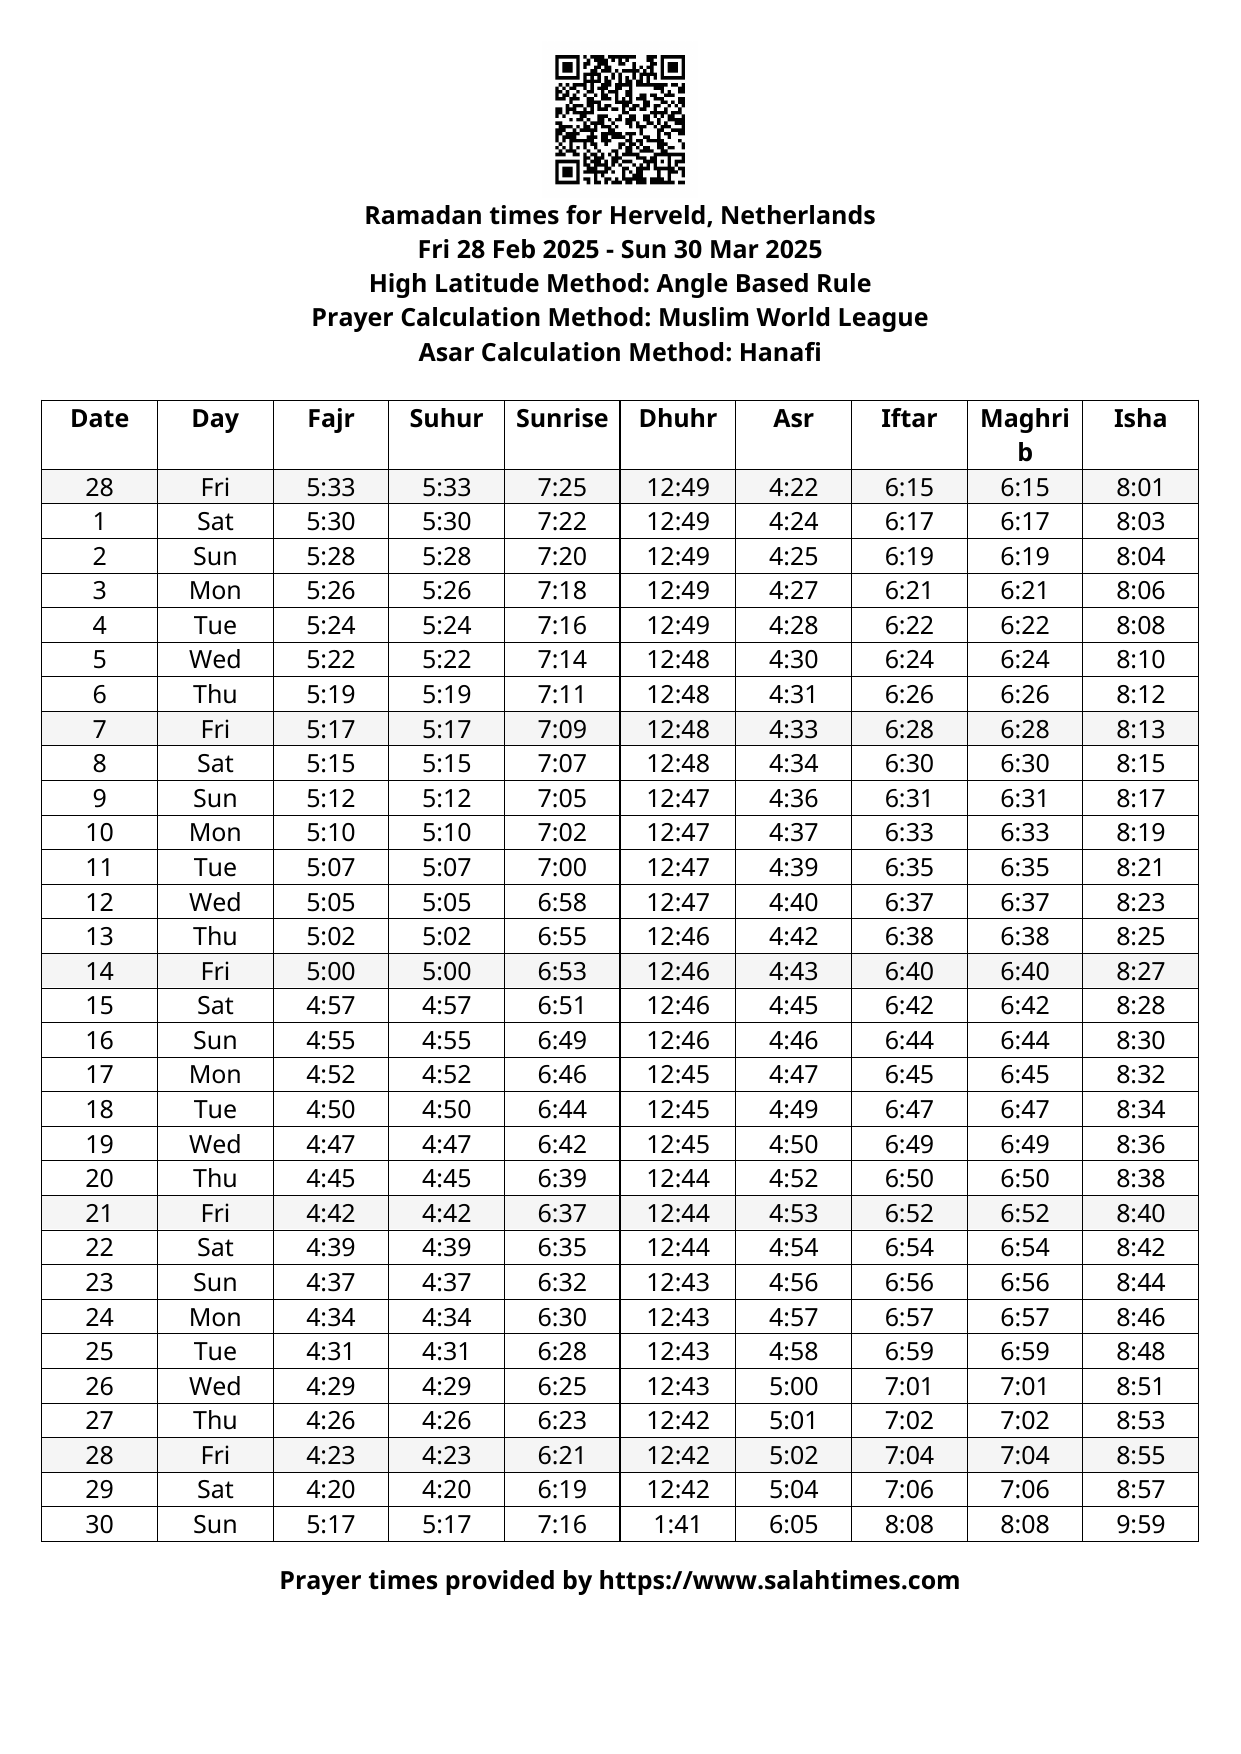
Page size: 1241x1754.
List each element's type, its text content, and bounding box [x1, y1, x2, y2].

table_cell 6:26 [968, 677, 1082, 711]
table_cell 12:43 [621, 1369, 735, 1402]
table_cell 4:37 [736, 816, 851, 849]
table_cell 8:13 [1083, 712, 1198, 745]
table_cell 6:56 [968, 1265, 1082, 1299]
table_cell 6:17 [852, 504, 967, 538]
table_cell Sat [158, 1231, 273, 1264]
table_cell Mon [158, 1058, 273, 1091]
table_cell 5:24 [274, 608, 388, 642]
table_cell 12:43 [621, 1265, 735, 1299]
table_cell 8:44 [1083, 1265, 1198, 1299]
table_cell 25 [42, 1334, 157, 1368]
table_cell 4:45 [736, 989, 851, 1022]
table_cell 12:45 [621, 1127, 735, 1160]
table_cell 7:06 [852, 1473, 967, 1506]
table_cell 5:19 [274, 677, 388, 711]
table_cell 5:12 [274, 781, 388, 814]
table_cell 27 [42, 1404, 157, 1437]
table_cell 5:07 [274, 850, 388, 884]
table_cell 8:51 [1083, 1369, 1198, 1402]
table_cell 4:39 [274, 1231, 388, 1264]
table_cell 4:34 [736, 746, 851, 780]
table_cell 6:47 [968, 1092, 1082, 1126]
table_cell 7:05 [505, 781, 619, 814]
table_cell 12:47 [621, 850, 735, 884]
table_cell 6:46 [505, 1058, 619, 1091]
table_cell 7:01 [852, 1369, 967, 1402]
table_cell 12:45 [621, 1058, 735, 1091]
table_cell 5:26 [274, 574, 388, 607]
table_cell 6:15 [968, 470, 1082, 503]
table_cell Sat [158, 989, 273, 1022]
table_cell 8:27 [1083, 954, 1198, 987]
table_cell 12:43 [621, 1334, 735, 1368]
table_cell Tue [158, 1092, 273, 1126]
table_cell 4:53 [736, 1196, 851, 1229]
table_cell 12:47 [621, 885, 735, 918]
table_cell 4:55 [274, 1023, 388, 1057]
table_cell 8:01 [1083, 470, 1198, 503]
table_cell 6:44 [852, 1023, 967, 1057]
table_cell 8:53 [1083, 1404, 1198, 1437]
table_cell 12:49 [621, 539, 735, 572]
table_cell 12:46 [621, 919, 735, 953]
table_header Iftar [852, 401, 967, 469]
table_cell Wed [158, 1127, 273, 1160]
table_cell 4:24 [736, 504, 851, 538]
table_cell 5:22 [274, 643, 388, 676]
table_cell 4:54 [736, 1231, 851, 1264]
table_cell 5:17 [389, 712, 504, 745]
table_cell 8:08 [1083, 608, 1198, 642]
table_cell 6:59 [852, 1334, 967, 1368]
table_header Sunrise [505, 401, 619, 469]
table_cell 9:59 [1083, 1507, 1198, 1541]
table_cell 15 [42, 989, 157, 1022]
table_cell 12:49 [621, 608, 735, 642]
text Asar Calculation Method: Hanafi [42, 334, 1198, 368]
table_cell 6:33 [852, 816, 967, 849]
table_cell 4:31 [274, 1334, 388, 1368]
table_cell 6:35 [968, 850, 1082, 884]
table_cell 12:48 [621, 712, 735, 745]
table_cell 6:35 [505, 1231, 619, 1264]
table_header Maghrib [968, 401, 1082, 469]
table_cell 4:42 [736, 919, 851, 953]
table_cell 5:17 [389, 1507, 504, 1541]
table_cell 4:37 [274, 1265, 388, 1299]
table_cell 4:50 [736, 1127, 851, 1160]
text High Latitude Method: Angle Based Rule [42, 266, 1198, 300]
table_cell 6:44 [505, 1092, 619, 1126]
table_cell 5:00 [389, 954, 504, 987]
text Fri 28 Feb 2025 - Sun 30 Mar 2025 [42, 232, 1198, 266]
table_cell 5:02 [274, 919, 388, 953]
table_cell 6:24 [852, 643, 967, 676]
table_cell 6:23 [505, 1404, 619, 1437]
text Ramadan times for Herveld, Netherlands [42, 198, 1198, 232]
table_cell 6:26 [852, 677, 967, 711]
table_cell 6:31 [968, 781, 1082, 814]
table_cell 6:30 [852, 746, 967, 780]
table_cell 8:57 [1083, 1473, 1198, 1506]
table_cell 4:57 [389, 989, 504, 1022]
table_cell 6:28 [852, 712, 967, 745]
table_cell 12:47 [621, 816, 735, 849]
table_cell Thu [158, 677, 273, 711]
table_cell 5:30 [274, 504, 388, 538]
table_cell 6:53 [505, 954, 619, 987]
table_cell 7:04 [852, 1438, 967, 1472]
table_cell 16 [42, 1023, 157, 1057]
table_cell 7:16 [505, 608, 619, 642]
table_cell 8:30 [1083, 1023, 1198, 1057]
table_cell 5:19 [389, 677, 504, 711]
table_cell Sun [158, 781, 273, 814]
table_cell Sat [158, 746, 273, 780]
table_cell 7:16 [505, 1507, 619, 1541]
table_cell 6:40 [852, 954, 967, 987]
table_cell 6:42 [852, 989, 967, 1022]
table_cell 8:32 [1083, 1058, 1198, 1091]
table_cell 12:48 [621, 746, 735, 780]
table_cell 6:31 [852, 781, 967, 814]
table_cell 6:21 [852, 574, 967, 607]
table_cell 6:42 [505, 1127, 619, 1160]
table_cell 12:42 [621, 1473, 735, 1506]
table_cell 6:52 [852, 1196, 967, 1229]
table_cell 7:02 [852, 1404, 967, 1437]
table_cell 8:46 [1083, 1300, 1198, 1333]
table_cell 6:45 [852, 1058, 967, 1091]
table_cell 7:18 [505, 574, 619, 607]
table_cell 5:30 [389, 504, 504, 538]
table_cell 23 [42, 1265, 157, 1299]
table_cell 8:19 [1083, 816, 1198, 849]
table_header Asr [736, 401, 851, 469]
table_cell 6:15 [852, 470, 967, 503]
table_cell Mon [158, 816, 273, 849]
table_cell 6:30 [968, 746, 1082, 780]
table_cell 6:28 [505, 1334, 619, 1368]
table_cell 5:02 [389, 919, 504, 953]
table_cell 6:25 [505, 1369, 619, 1402]
table_cell 5:33 [389, 470, 504, 503]
table_cell 5:17 [274, 1507, 388, 1541]
table_cell 4:47 [274, 1127, 388, 1160]
table_cell 5:15 [274, 746, 388, 780]
table_cell 12:49 [621, 504, 735, 538]
table_cell 8:08 [968, 1507, 1082, 1541]
table_cell 4:50 [389, 1092, 504, 1126]
table_cell 4:34 [274, 1300, 388, 1333]
table_cell 4:27 [736, 574, 851, 607]
table_cell 8:40 [1083, 1196, 1198, 1229]
table_cell 6:17 [968, 504, 1082, 538]
table_cell Mon [158, 1300, 273, 1333]
table_cell 6:22 [968, 608, 1082, 642]
table_cell 12:48 [621, 677, 735, 711]
table_cell 5:26 [389, 574, 504, 607]
table_cell 12 [42, 885, 157, 918]
table_cell 4:31 [389, 1334, 504, 1368]
table_cell 7:11 [505, 677, 619, 711]
table_cell 4:30 [736, 643, 851, 676]
table_cell 12:44 [621, 1161, 735, 1195]
table_cell 4:57 [736, 1300, 851, 1333]
table_cell 4:20 [389, 1473, 504, 1506]
table_cell 4:57 [274, 989, 388, 1022]
table_cell 5:05 [389, 885, 504, 918]
table_cell Thu [158, 1161, 273, 1195]
table_cell 8:10 [1083, 643, 1198, 676]
table_cell 6:50 [968, 1161, 1082, 1195]
table_cell 5:01 [736, 1404, 851, 1437]
table_cell Fri [158, 1438, 273, 1472]
table_cell 8:15 [1083, 746, 1198, 780]
table_cell 4:40 [736, 885, 851, 918]
table_cell 4:37 [389, 1265, 504, 1299]
table_cell Wed [158, 1369, 273, 1402]
table_cell 13 [42, 919, 157, 953]
table_cell 8:38 [1083, 1161, 1198, 1195]
table_cell 6:33 [968, 816, 1082, 849]
table_cell 29 [42, 1473, 157, 1506]
table_cell 4:20 [274, 1473, 388, 1506]
table_cell 4:39 [736, 850, 851, 884]
table_cell 6:49 [968, 1127, 1082, 1160]
table_cell 6:38 [852, 919, 967, 953]
table_cell 7:04 [968, 1438, 1082, 1472]
table_cell 7:25 [505, 470, 619, 503]
table_cell 7:01 [968, 1369, 1082, 1402]
table_cell 26 [42, 1369, 157, 1402]
table_cell 7:14 [505, 643, 619, 676]
table_cell 6:52 [968, 1196, 1082, 1229]
table_cell Sun [158, 539, 273, 572]
table_cell 6:44 [968, 1023, 1082, 1057]
table_cell 4:46 [736, 1023, 851, 1057]
table_cell Sun [158, 1507, 273, 1541]
table_cell 28 [42, 470, 157, 503]
table_cell 5:00 [274, 954, 388, 987]
table_cell 7:02 [968, 1404, 1082, 1437]
table_cell 4:26 [274, 1404, 388, 1437]
table_cell Wed [158, 643, 273, 676]
table_cell 4:56 [736, 1265, 851, 1299]
table_cell 12:49 [621, 574, 735, 607]
table_cell 2 [42, 539, 157, 572]
text Prayer times provided by https://www.salahtimes.com [42, 1563, 1198, 1597]
table_cell 30 [42, 1507, 157, 1541]
table_cell 6:19 [852, 539, 967, 572]
table_cell 4:36 [736, 781, 851, 814]
table_cell Wed [158, 885, 273, 918]
table_header Dhuhr [621, 401, 735, 469]
table_cell 8:23 [1083, 885, 1198, 918]
table_cell 6:50 [852, 1161, 967, 1195]
table_cell 8:06 [1083, 574, 1198, 607]
table_header Suhur [389, 401, 504, 469]
table_cell Tue [158, 1334, 273, 1368]
table_cell Tue [158, 608, 273, 642]
table_cell 7:20 [505, 539, 619, 572]
table_cell 8:08 [852, 1507, 967, 1541]
table_cell 5:28 [389, 539, 504, 572]
table_cell 4:55 [389, 1023, 504, 1057]
table_cell 8:48 [1083, 1334, 1198, 1368]
table_cell 5:02 [736, 1438, 851, 1472]
table_cell 6:42 [968, 989, 1082, 1022]
table_cell 6:45 [968, 1058, 1082, 1091]
table_cell 4:31 [736, 677, 851, 711]
table_cell 6:56 [852, 1265, 967, 1299]
table_cell 6:05 [736, 1507, 851, 1541]
table_cell 4:29 [389, 1369, 504, 1402]
table_cell 9 [42, 781, 157, 814]
table_cell 8:25 [1083, 919, 1198, 953]
table_cell 6:49 [505, 1023, 619, 1057]
table_cell 12:48 [621, 643, 735, 676]
table_cell Sat [158, 1473, 273, 1506]
table_cell 5:12 [389, 781, 504, 814]
table_cell 5:07 [389, 850, 504, 884]
table_cell 12:47 [621, 781, 735, 814]
table_cell Sun [158, 1023, 273, 1057]
table_cell 8:21 [1083, 850, 1198, 884]
table_cell 12:42 [621, 1438, 735, 1472]
table_cell 5:28 [274, 539, 388, 572]
table_cell 8:34 [1083, 1092, 1198, 1126]
table_cell 4:52 [274, 1058, 388, 1091]
table_cell 4:58 [736, 1334, 851, 1368]
table_cell 6:22 [852, 608, 967, 642]
table_header Day [158, 401, 273, 469]
table_cell 10 [42, 816, 157, 849]
table_cell 6:30 [505, 1300, 619, 1333]
table_cell 12:42 [621, 1404, 735, 1437]
table_cell Fri [158, 1196, 273, 1229]
table_cell 8:42 [1083, 1231, 1198, 1264]
table_cell 1 [42, 504, 157, 538]
table_cell 8:17 [1083, 781, 1198, 814]
table_cell 4:42 [389, 1196, 504, 1229]
table_cell 4:23 [274, 1438, 388, 1472]
table_cell 6:28 [968, 712, 1082, 745]
table_cell 5:17 [274, 712, 388, 745]
table_cell 5:24 [389, 608, 504, 642]
table_cell 6:38 [968, 919, 1082, 953]
table_cell 4:34 [389, 1300, 504, 1333]
picture [542, 41, 699, 198]
table_cell 22 [42, 1231, 157, 1264]
table_cell Tue [158, 850, 273, 884]
table_cell 24 [42, 1300, 157, 1333]
table_cell 7:00 [505, 850, 619, 884]
table_cell 4:33 [736, 712, 851, 745]
table_cell 4:50 [274, 1092, 388, 1126]
table_cell 18 [42, 1092, 157, 1126]
table_cell 12:49 [621, 470, 735, 503]
table_cell 8:03 [1083, 504, 1198, 538]
table_cell 6:54 [852, 1231, 967, 1264]
table_cell 6:58 [505, 885, 619, 918]
table_cell 5:33 [274, 470, 388, 503]
table_cell 5:10 [274, 816, 388, 849]
table_cell 5:00 [736, 1369, 851, 1402]
table_cell 5:15 [389, 746, 504, 780]
table_cell 6:37 [852, 885, 967, 918]
table_cell 12:46 [621, 989, 735, 1022]
table_cell 6:21 [505, 1438, 619, 1472]
table_header Date [42, 401, 157, 469]
table_cell 5:10 [389, 816, 504, 849]
table_cell 6:59 [968, 1334, 1082, 1368]
table_cell 4:39 [389, 1231, 504, 1264]
table_cell 28 [42, 1438, 157, 1472]
table_cell 4:47 [736, 1058, 851, 1091]
table_cell Sun [158, 1265, 273, 1299]
table_cell 5:22 [389, 643, 504, 676]
table_cell 4:26 [389, 1404, 504, 1437]
table_cell 6:37 [968, 885, 1082, 918]
table_cell 6 [42, 677, 157, 711]
table_cell 6:19 [968, 539, 1082, 572]
table_cell 4:23 [389, 1438, 504, 1472]
table_cell 4:25 [736, 539, 851, 572]
table_cell Fri [158, 954, 273, 987]
table_cell 6:55 [505, 919, 619, 953]
table_cell 14 [42, 954, 157, 987]
table_cell 8:55 [1083, 1438, 1198, 1472]
table_cell 1:41 [621, 1507, 735, 1541]
table_cell Thu [158, 1404, 273, 1437]
table_cell 6:39 [505, 1161, 619, 1195]
table_cell 4:29 [274, 1369, 388, 1402]
table_cell 21 [42, 1196, 157, 1229]
table_cell 8 [42, 746, 157, 780]
table_cell 11 [42, 850, 157, 884]
table_cell 7:07 [505, 746, 619, 780]
table_cell 6:57 [968, 1300, 1082, 1333]
table_cell 4:28 [736, 608, 851, 642]
table_cell Fri [158, 712, 273, 745]
table_cell 8:12 [1083, 677, 1198, 711]
table_cell 6:32 [505, 1265, 619, 1299]
table_cell 4:43 [736, 954, 851, 987]
table_cell 5:04 [736, 1473, 851, 1506]
table_cell 19 [42, 1127, 157, 1160]
table_cell 6:19 [505, 1473, 619, 1506]
text Prayer Calculation Method: Muslim World League [42, 300, 1198, 334]
table_cell 4 [42, 608, 157, 642]
table_cell 4:42 [274, 1196, 388, 1229]
table_cell 12:46 [621, 1023, 735, 1057]
table_cell 5 [42, 643, 157, 676]
table_cell 6:40 [968, 954, 1082, 987]
table_cell 4:52 [736, 1161, 851, 1195]
table_cell 6:51 [505, 989, 619, 1022]
table_cell 5:05 [274, 885, 388, 918]
table_cell 4:45 [274, 1161, 388, 1195]
table_cell 6:21 [968, 574, 1082, 607]
table_cell 6:24 [968, 643, 1082, 676]
table_cell 6:37 [505, 1196, 619, 1229]
table_cell Mon [158, 574, 273, 607]
table_cell 4:49 [736, 1092, 851, 1126]
table_cell Fri [158, 470, 273, 503]
table_cell 6:49 [852, 1127, 967, 1160]
table_cell 12:46 [621, 954, 735, 987]
table_cell 7:06 [968, 1473, 1082, 1506]
table_cell 7 [42, 712, 157, 745]
table_cell 20 [42, 1161, 157, 1195]
table_cell 8:04 [1083, 539, 1198, 572]
table_cell Sat [158, 504, 273, 538]
table_cell 12:43 [621, 1300, 735, 1333]
table_cell 7:22 [505, 504, 619, 538]
table_cell 6:54 [968, 1231, 1082, 1264]
table_header Fajr [274, 401, 388, 469]
table_cell 17 [42, 1058, 157, 1091]
table_cell 3 [42, 574, 157, 607]
table_cell 4:47 [389, 1127, 504, 1160]
table_cell 8:36 [1083, 1127, 1198, 1160]
table_cell 7:02 [505, 816, 619, 849]
table_cell 12:44 [621, 1231, 735, 1264]
table_cell 6:57 [852, 1300, 967, 1333]
table_cell 6:47 [852, 1092, 967, 1126]
table_cell Thu [158, 919, 273, 953]
table_cell 4:52 [389, 1058, 504, 1091]
table_header Isha [1083, 401, 1198, 469]
table_cell 4:22 [736, 470, 851, 503]
table_cell 6:35 [852, 850, 967, 884]
table_cell 8:28 [1083, 989, 1198, 1022]
table_cell 4:45 [389, 1161, 504, 1195]
table_cell 12:44 [621, 1196, 735, 1229]
table_cell 12:45 [621, 1092, 735, 1126]
table_cell 7:09 [505, 712, 619, 745]
